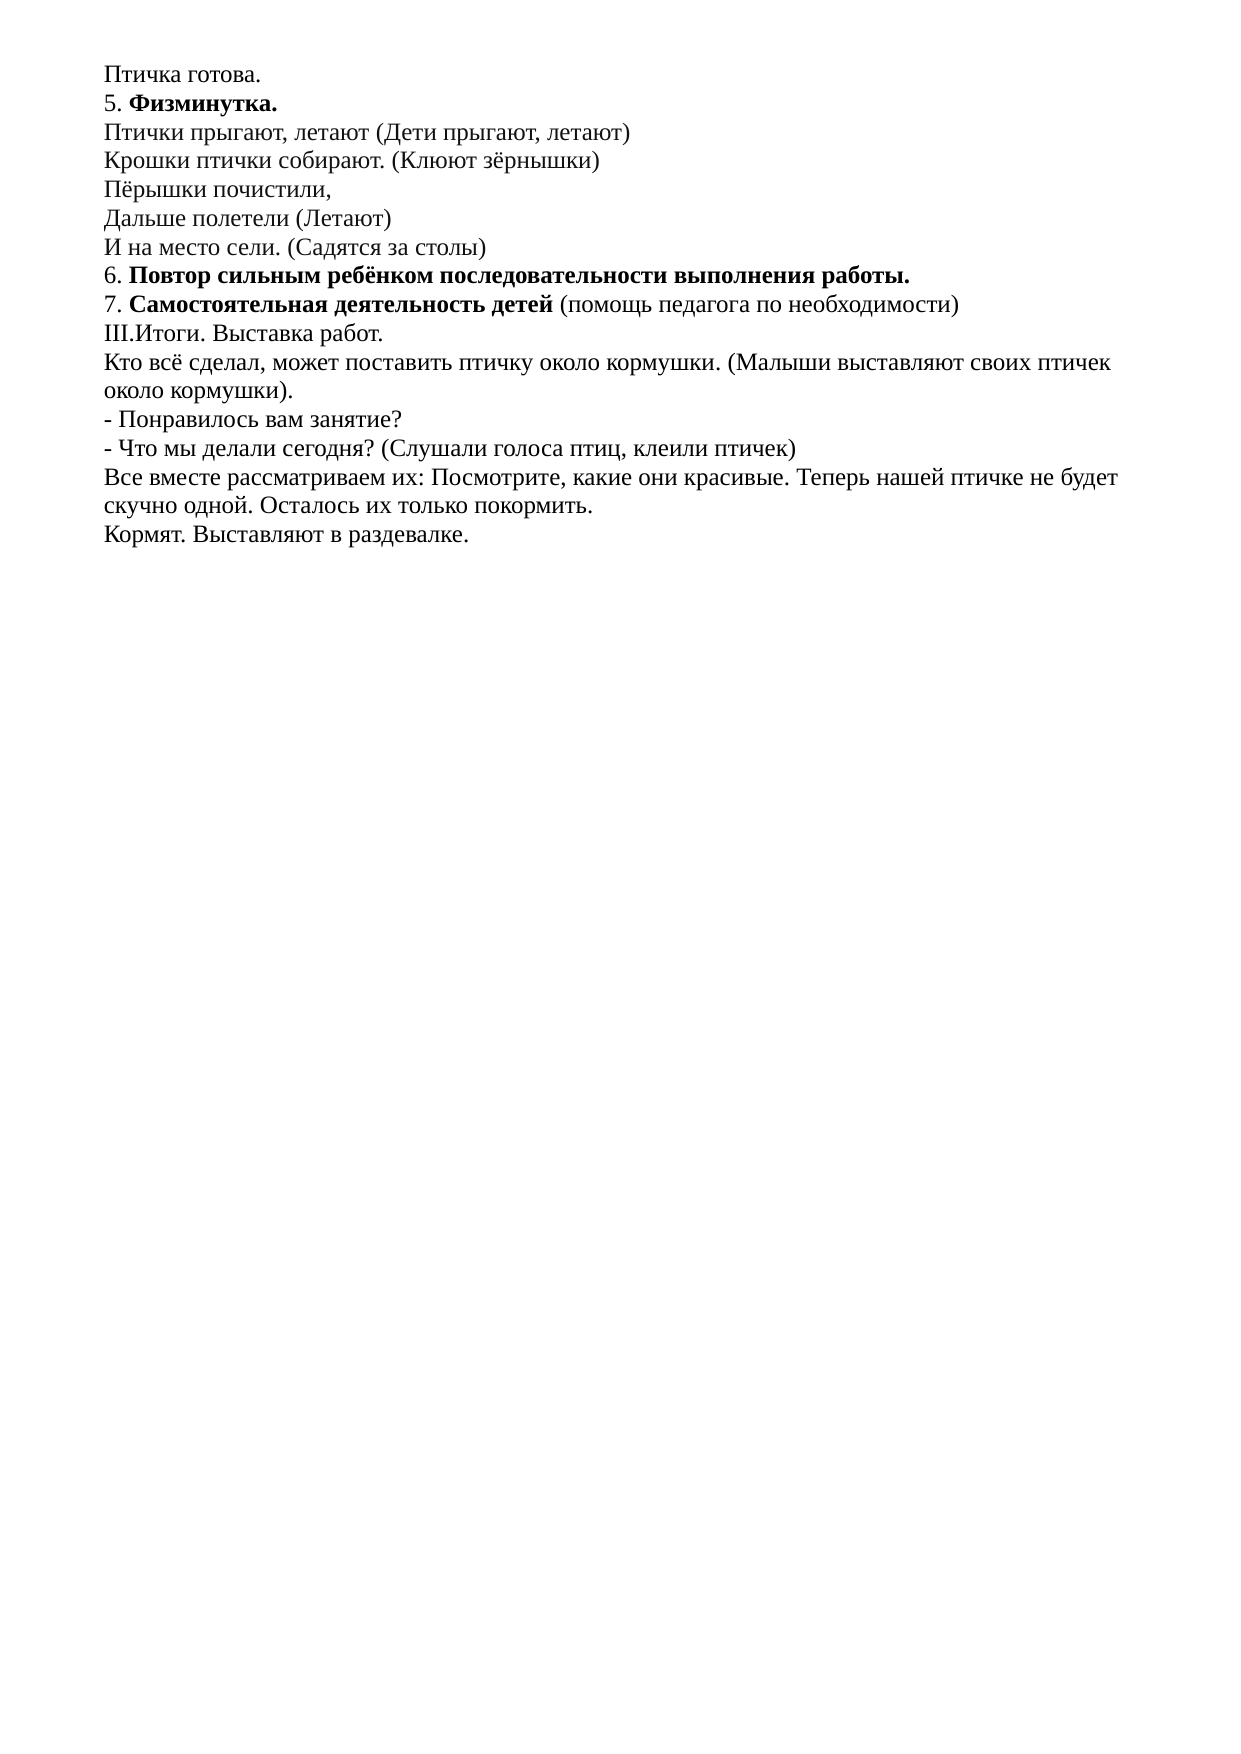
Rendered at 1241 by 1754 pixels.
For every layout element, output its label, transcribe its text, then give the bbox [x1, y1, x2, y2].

text Все вместе рассматриваем их: Посмотрите, какие они красивые. Теперь нашей птичке не будет скучно одной. Осталось их только покормить. [103, 462, 1152, 519]
text Дальше полетели (Летают) [103, 203, 1152, 232]
text 5. Физминутка. [103, 88, 1152, 117]
text 7. Самостоятельная деятельность детей (помощь педагога по необходимости) [103, 289, 1152, 318]
text Птички прыгают, летают (Дети прыгают, летают) [103, 117, 1152, 145]
text 6. Повтор сильным ребёнком последовательности выполнения работы. [103, 260, 1152, 289]
text Крошки птички собирают. (Клюют зёрнышки) [103, 145, 1152, 174]
text III.Итоги. Выставка работ. [103, 318, 1152, 347]
text - Что мы делали сегодня? (Слушали голоса птиц, клеили птичек) [103, 433, 1152, 462]
text И на место сели. (Садятся за столы) [103, 232, 1152, 260]
text Птичка готова. [103, 59, 1152, 88]
text Пёрышки почистили, [103, 174, 1152, 203]
text - Понравилось вам занятие? [103, 404, 1152, 433]
text Кто всё сделал, может поставить птичку около кормушки. (Малыши выставляют своих птичек около кормушки). [103, 347, 1152, 404]
text Кормят. Выставляют в раздевалке. [103, 519, 1152, 548]
